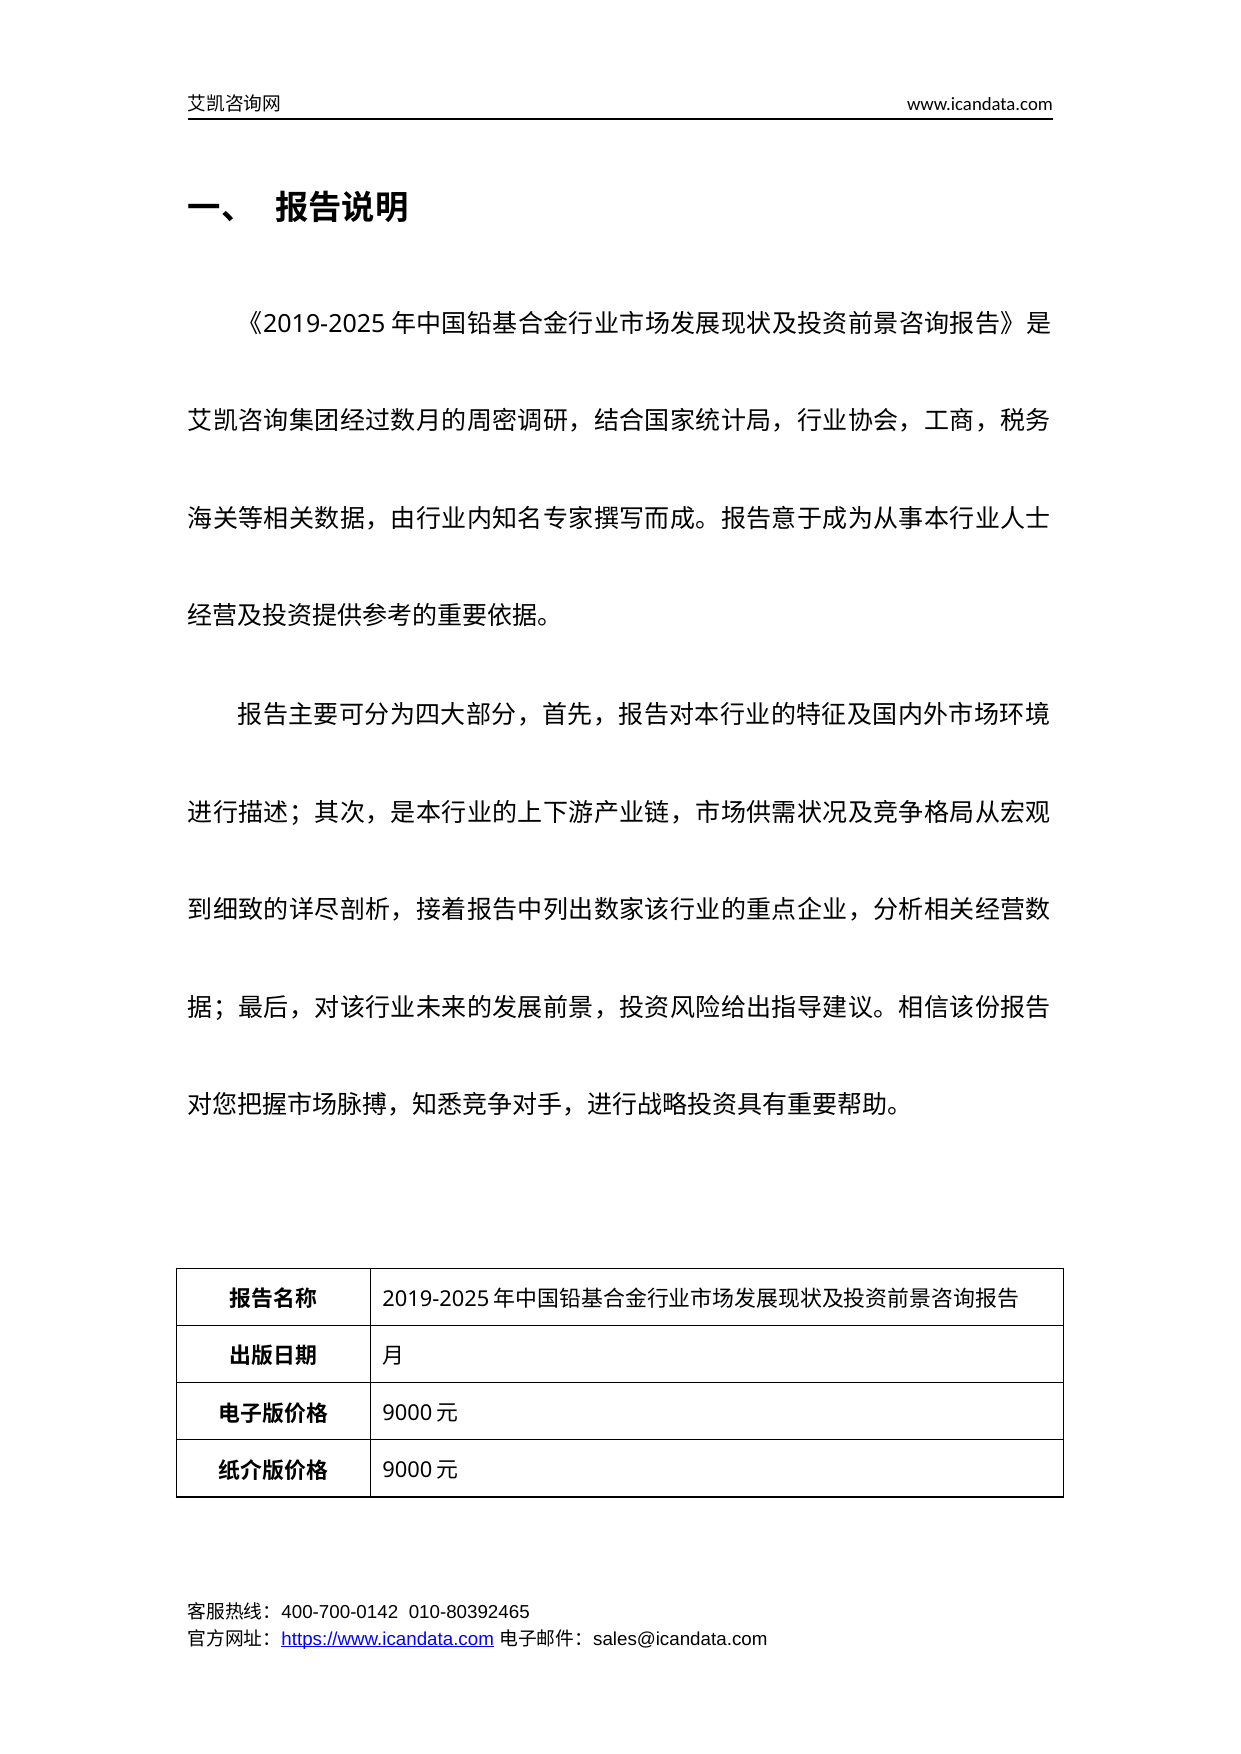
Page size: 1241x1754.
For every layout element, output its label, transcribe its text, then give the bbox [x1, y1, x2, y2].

table_cell 出版日期 [177, 1326, 370, 1382]
table_cell 9000元 [371, 1383, 1063, 1439]
table_cell 电子版价格 [177, 1383, 370, 1439]
table_cell 纸介版价格 [177, 1440, 370, 1496]
table_cell 月 [371, 1326, 1063, 1382]
table_header 报告名称 [177, 1269, 370, 1325]
subtitle 报告说明 [187, 172, 1053, 237]
table_cell 9000元 [371, 1440, 1063, 1496]
text 《2019-2025年中国铅基合金行业市场发展现状及投资前景咨询报告》是艾凯咨询集团经过数月的周密调研，结合国家统计局，行业协会，工商，税务海关等相关数据，由行业内知名专家撰写而成。报告意于成为从事本行业人士经营及投资提供参考的重要依据。 [187, 289, 1053, 646]
text 报告主要可分为四大部分，首先，报告对本行业的特征及国内外市场环境进行描述；其次，是本行业的上下游产业链，市场供需状况及竞争格局从宏观到细致的详尽剖析，接着报告中列出数家该行业的重点企业，分析相关经营数据；最后，对该行业未来的发展前景，投资风险给出指导建议。相信该份报告对您把握市场脉搏，知悉竞争对手，进行战略投资具有重要帮助。 [187, 681, 1053, 1136]
table_header 2019-2025年中国铅基合金行业市场发展现状及投资前景咨询报告 [371, 1269, 1063, 1325]
